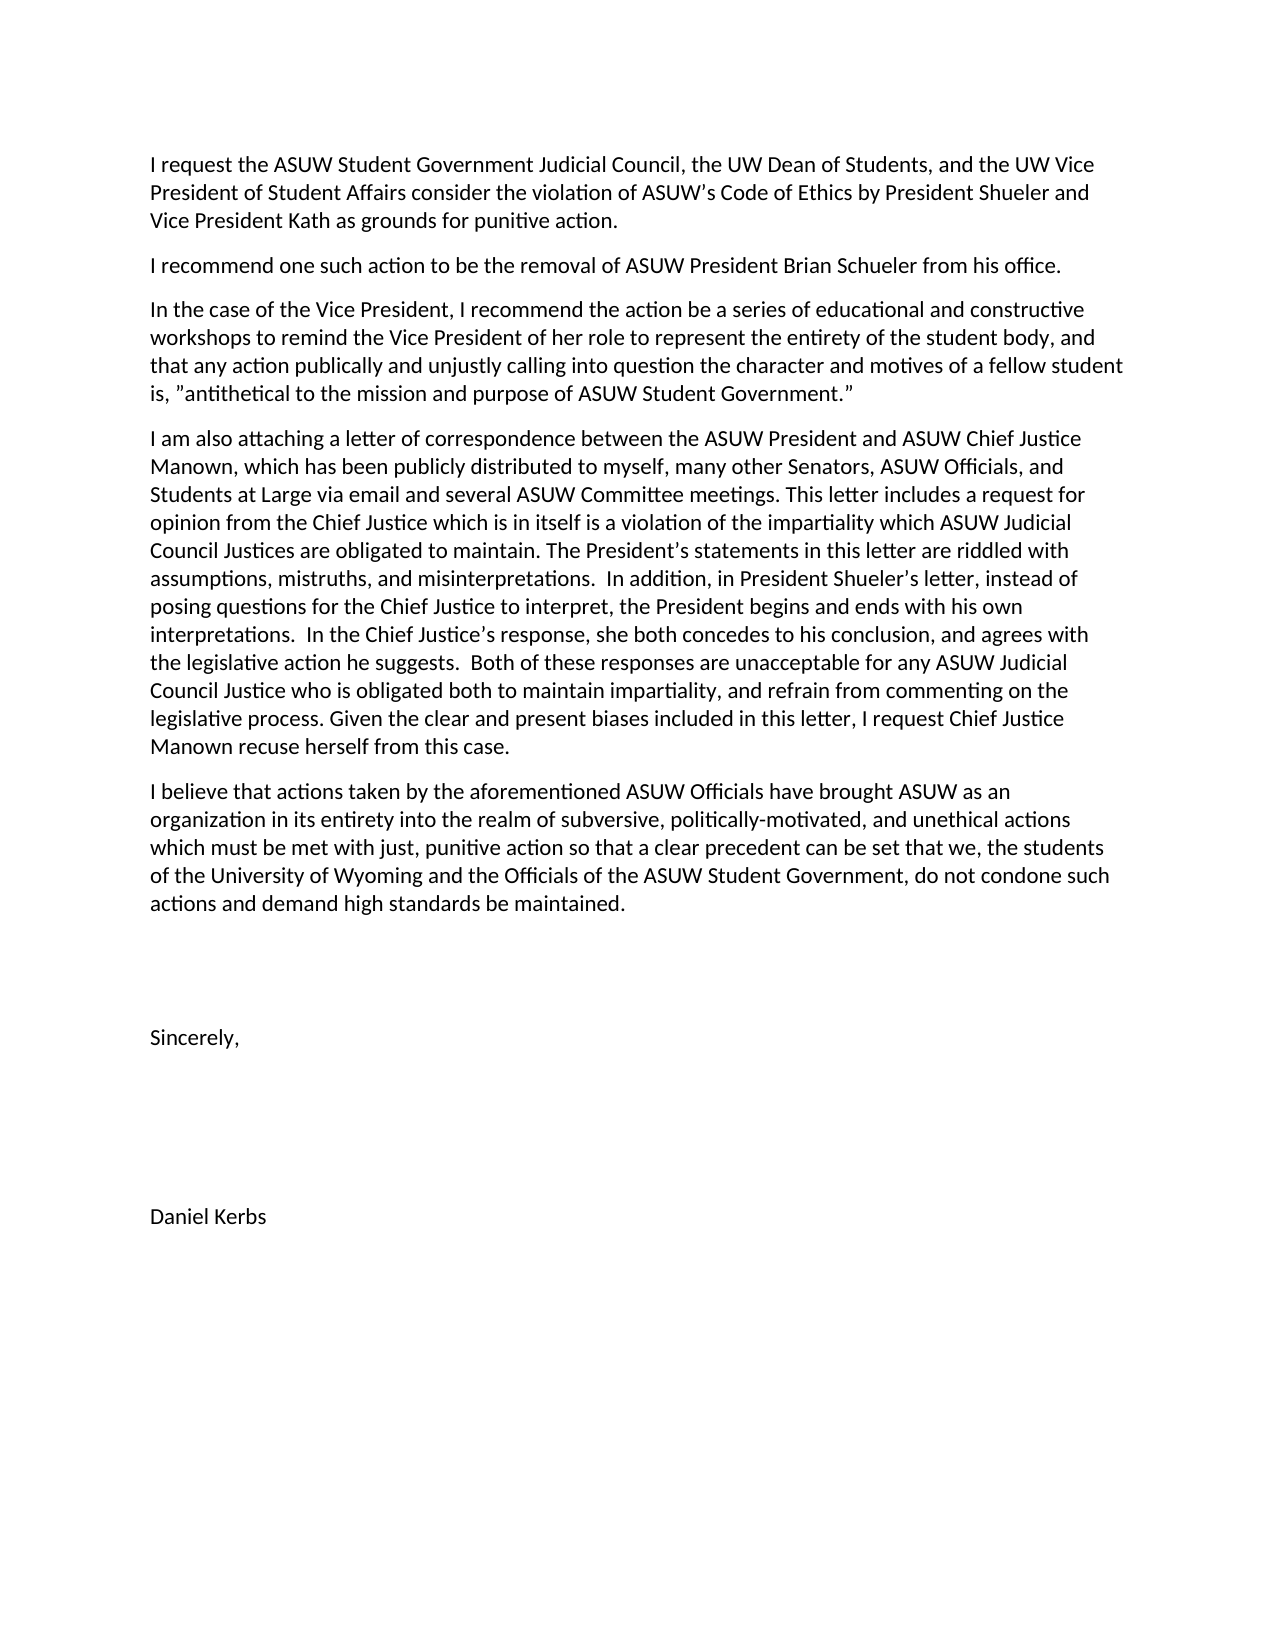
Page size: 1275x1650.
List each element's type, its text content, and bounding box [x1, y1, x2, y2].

text I request the ASUW Student Government Judicial Council, the UW Dean of Students, and the UW Vice President of Student Affairs consider the violation of ASUW’s Code of Ethics by President Shueler and Vice President Kath as grounds for punitive action. [150, 150, 1125, 234]
text I recommend one such action to be the removal of ASUW President Brian Schueler from his office. [150, 251, 1125, 279]
text Sincerely, [150, 1023, 1125, 1051]
text I am also attaching a letter of correspondence between the ASUW President and ASUW Chief Justice Manown, which has been publicly distributed to myself, many other Senators, ASUW Officials, and Students at Large via email and several ASUW Committee meetings. This letter includes a request for opinion from the Chief Justice which is in itself is a violation of the impartiality which ASUW Judicial Council Justices are obligated to maintain. The President’s statements in this letter are riddled with assumptions, mistruths, and misinterpretations. In addition, in President Shueler’s letter, instead of posing questions for the Chief Justice to interpret, the President begins and ends with his own interpretations. In the Chief Justice’s response, she both concedes to his conclusion, and agrees with the legislative action he suggests. Both of these responses are unacceptable for any ASUW Judicial Council Justice who is obligated both to maintain impartiality, and refrain from commenting on the legislative process. Given the clear and present biases included in this letter, I request Chief Justice Manown recuse herself from this case. [150, 424, 1125, 760]
text Daniel Kerbs [150, 1202, 1125, 1230]
text In the case of the Vice President, I recommend the action be a series of educational and constructive workshops to remind the Vice President of her role to represent the entirety of the student body, and that any action publically and unjustly calling into question the character and motives of a fellow student is, ”antithetical to the mission and purpose of ASUW Student Government.” [150, 295, 1125, 407]
text I believe that actions taken by the aforementioned ASUW Officials have brought ASUW as an organization in its entirety into the realm of subversive, politically-motivated, and unethical actions which must be met with just, punitive action so that a clear precedent can be set that we, the students of the University of Wyoming and the Officials of the ASUW Student Government, do not condone such actions and demand high standards be maintained. [150, 777, 1125, 917]
